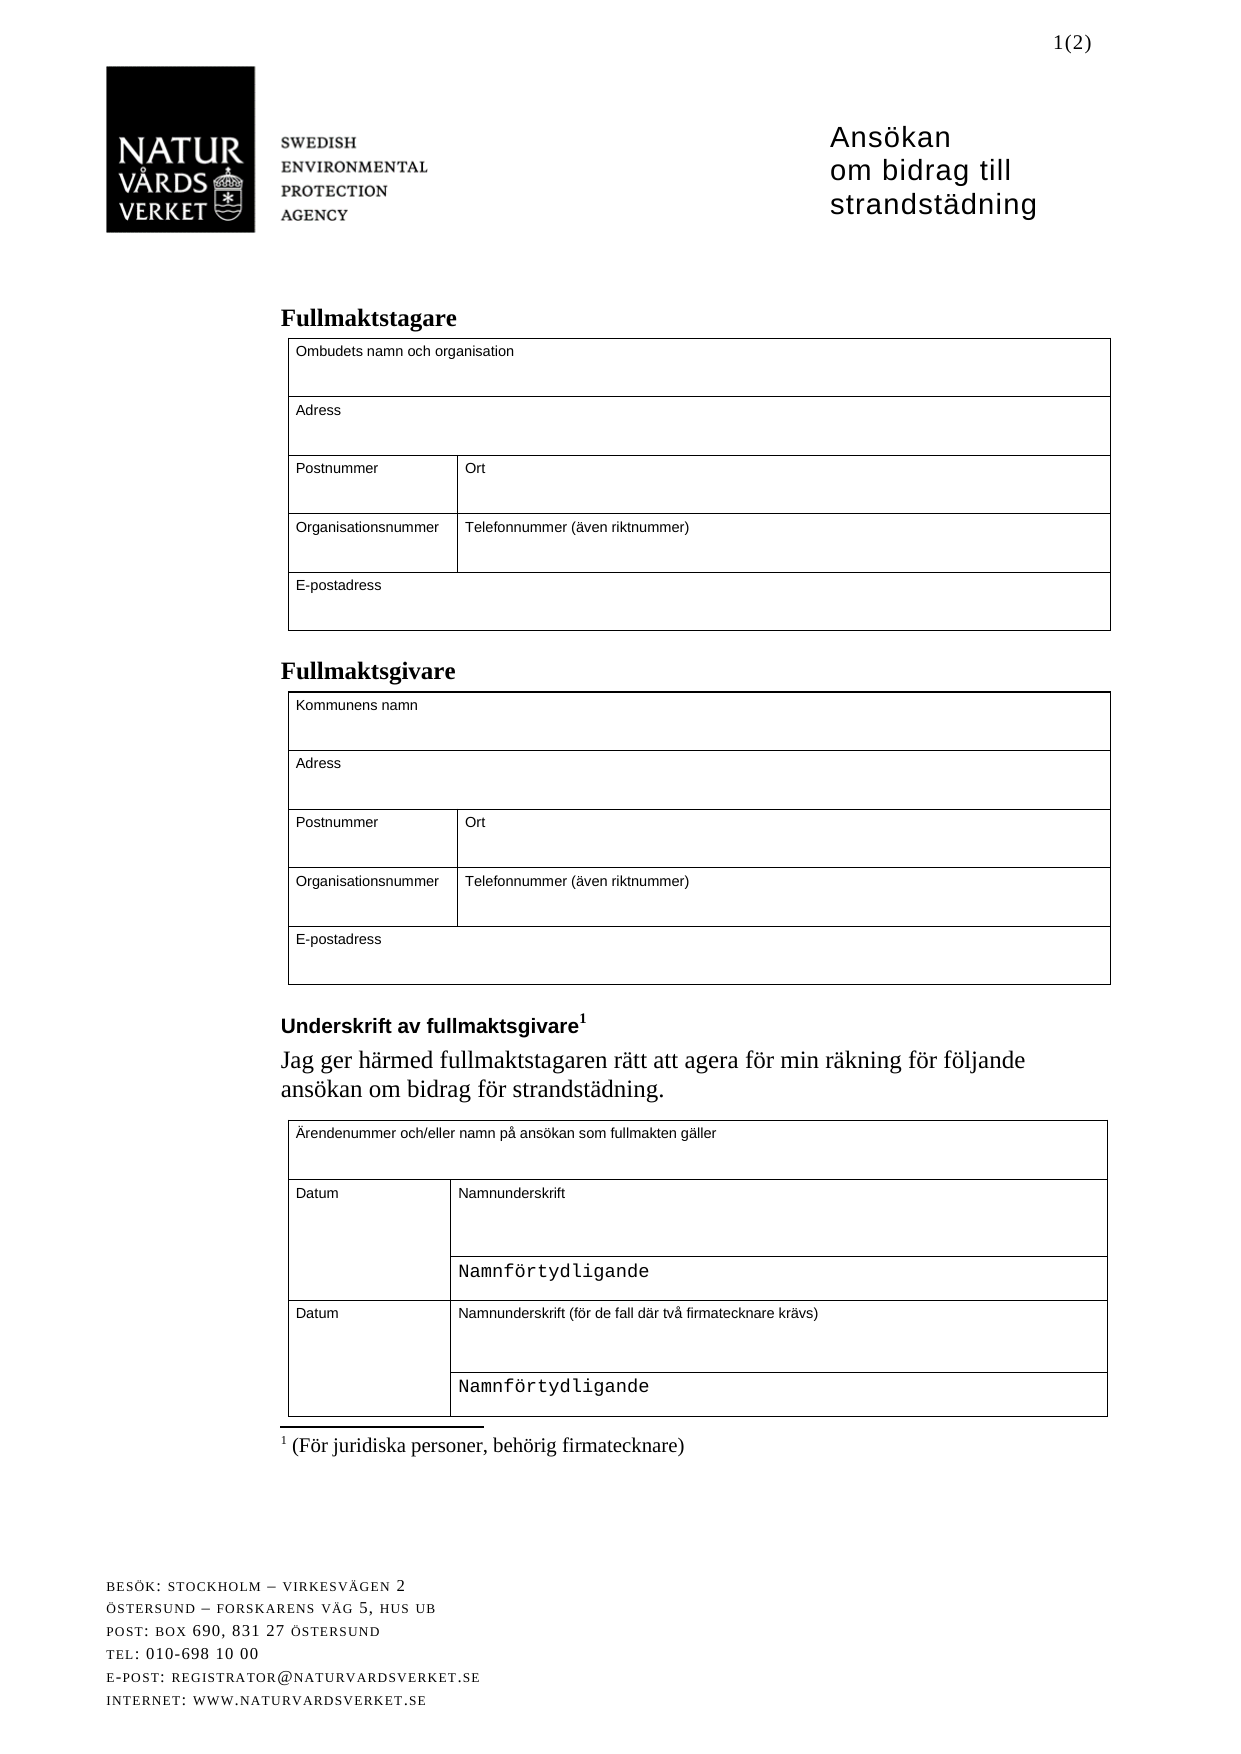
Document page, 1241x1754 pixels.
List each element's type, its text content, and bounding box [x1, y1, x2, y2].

table_cell Namnförtydligande [451, 1257, 1107, 1300]
table_header Ombudets namn och organisation [289, 339, 1110, 396]
table_cell Datum [289, 1301, 450, 1416]
table_cell Organisationsnummer [289, 514, 457, 572]
table_cell Namnunderskrift [451, 1180, 1107, 1256]
text Jag ger härmed fullmaktstagaren rätt att agera för min räkning för följande ansökan om bidrag för strandstädning. [281, 1045, 1092, 1103]
table_cell Namnförtydligande [451, 1373, 1107, 1416]
table_cell Telefonnummer (även riktnummer) [458, 868, 1110, 926]
subtitle Fullmaktstagare [281, 303, 1092, 331]
picture [106, 66, 428, 233]
table_cell Namnunderskrift (för de fall där två firmatecknare krävs) [451, 1301, 1107, 1372]
table_cell E-postadress [289, 927, 1110, 984]
table_cell Adress [289, 751, 1110, 808]
subtitle Underskrift av fullmaktsgivare [281, 1010, 1092, 1039]
table_header Ärendenummer och/eller namn på ansökan som fullmakten gäller [289, 1121, 1107, 1179]
table_header Kommunens namn [289, 693, 1110, 750]
text Ansökan om bidrag till strandstädning [830, 120, 1092, 221]
table_cell Datum [289, 1180, 450, 1300]
table_cell Adress [289, 397, 1110, 455]
table_cell Postnummer [289, 810, 457, 867]
table_cell Ort [458, 456, 1110, 513]
table_cell Ort [458, 810, 1110, 867]
table_cell Organisationsnummer [289, 868, 457, 926]
subtitle Fullmaktsgivare [281, 656, 1092, 685]
table_cell Telefonnummer (även riktnummer) [458, 514, 1110, 572]
table_cell E-postadress [289, 573, 1110, 630]
table_cell Postnummer [289, 456, 457, 513]
